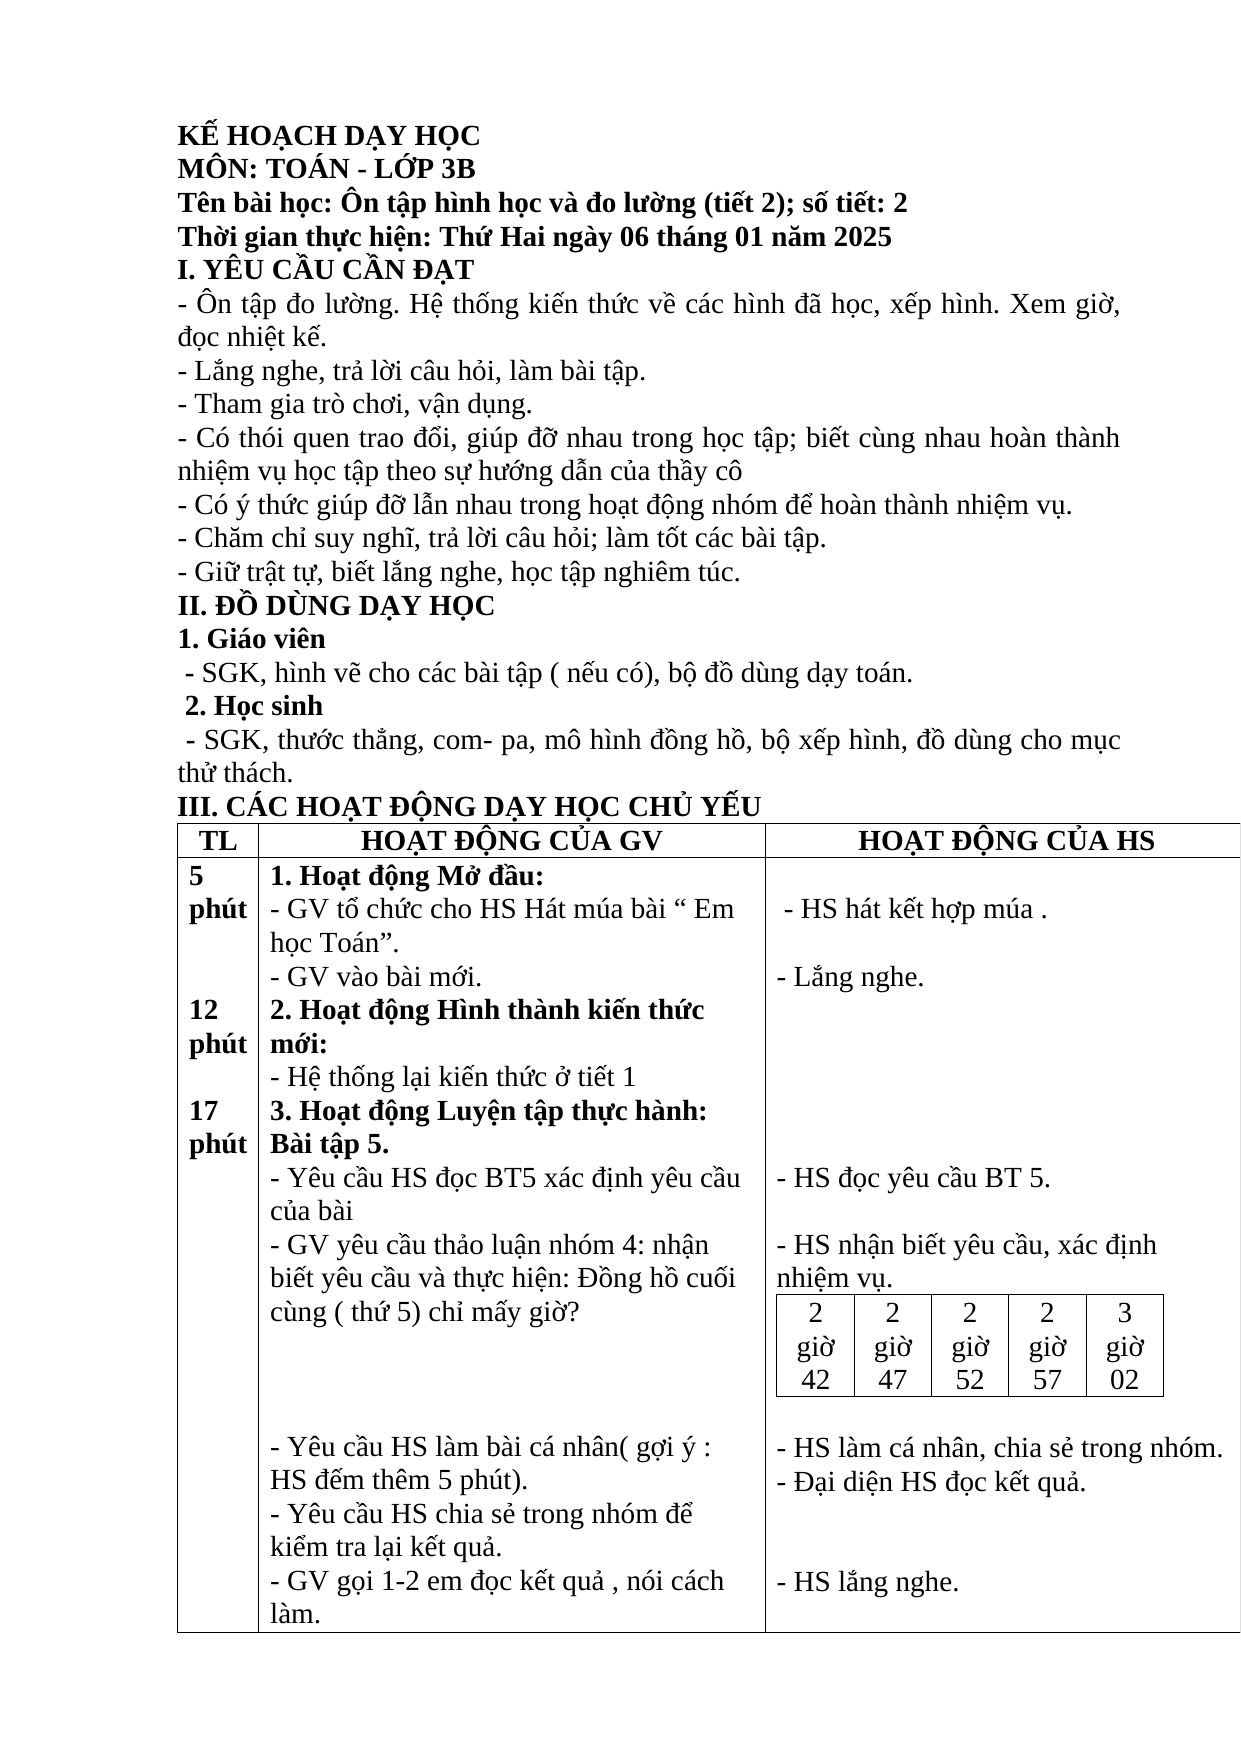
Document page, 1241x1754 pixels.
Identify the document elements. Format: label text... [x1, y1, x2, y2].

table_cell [178, 858, 258, 1632]
text II. ĐỒ DÙNG DẠY HỌC [177, 588, 1122, 621]
text - Có ý thức giúp đỡ lẫn nhau trong hoạt động nhóm để hoàn thành nhiệm vụ. [177, 487, 1122, 521]
subtitle Tên bài học: Ôn tập hình học và đo lường (tiết 2); số tiết: 2 [177, 185, 1122, 219]
text - Có thói quen trao đổi, giúp đỡ nhau trong học tập; biết cùng nhau hoàn thành nhiệm vụ học tập theo sự hướng dẫn của thầy cô [177, 420, 1122, 487]
text - Chăm chỉ suy nghĩ, trả lời câu hỏi; làm tốt các bài tập. [177, 521, 1122, 554]
table_header HOẠT ĐỘNG CỦA HS [766, 824, 1240, 857]
text - Lắng nghe, trả lời câu hỏi, làm bài tập. [177, 353, 1122, 386]
text - SGK, thước thẳng, com- pa, mô hình đồng hồ, bộ xếp hình, đồ dùng cho mục thử thách. [177, 722, 1122, 789]
text Thời gian thực hiện: Thứ Hai ngày 06 tháng 01 năm 2025 [177, 219, 1122, 252]
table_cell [259, 858, 765, 1632]
subtitle MÔN: TOÁN - LỚP 3B [177, 152, 1122, 185]
text - Ôn tập đo lường. Hệ thống kiến thức về các hình đã học, xếp hình. Xem giờ, đọc nhiệt kế. [177, 286, 1122, 353]
text - SGK, hình vẽ cho các bài tập ( nếu có), bộ đồ dùng dạy toán. [177, 655, 1122, 688]
text KẾ HOẠCH DẠY HỌC [177, 118, 1122, 152]
text III. CÁC HOẠT ĐỘNG DẠY HỌC CHỦ YẾU [177, 789, 1122, 822]
table_header TL [178, 824, 258, 857]
text I. YÊU CẦU CẦN ĐẠT [177, 252, 1122, 286]
text - Tham gia trò chơi, vận dụng. [177, 386, 1122, 420]
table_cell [766, 858, 1240, 1632]
text 2. Học sinh [177, 688, 1122, 722]
table_header HOẠT ĐỘNG CỦA GV [259, 824, 765, 857]
text 1. Giáo viên [177, 621, 1122, 655]
text - Giữ trật tự, biết lắng nghe, học tập nghiêm túc. [177, 554, 1122, 588]
